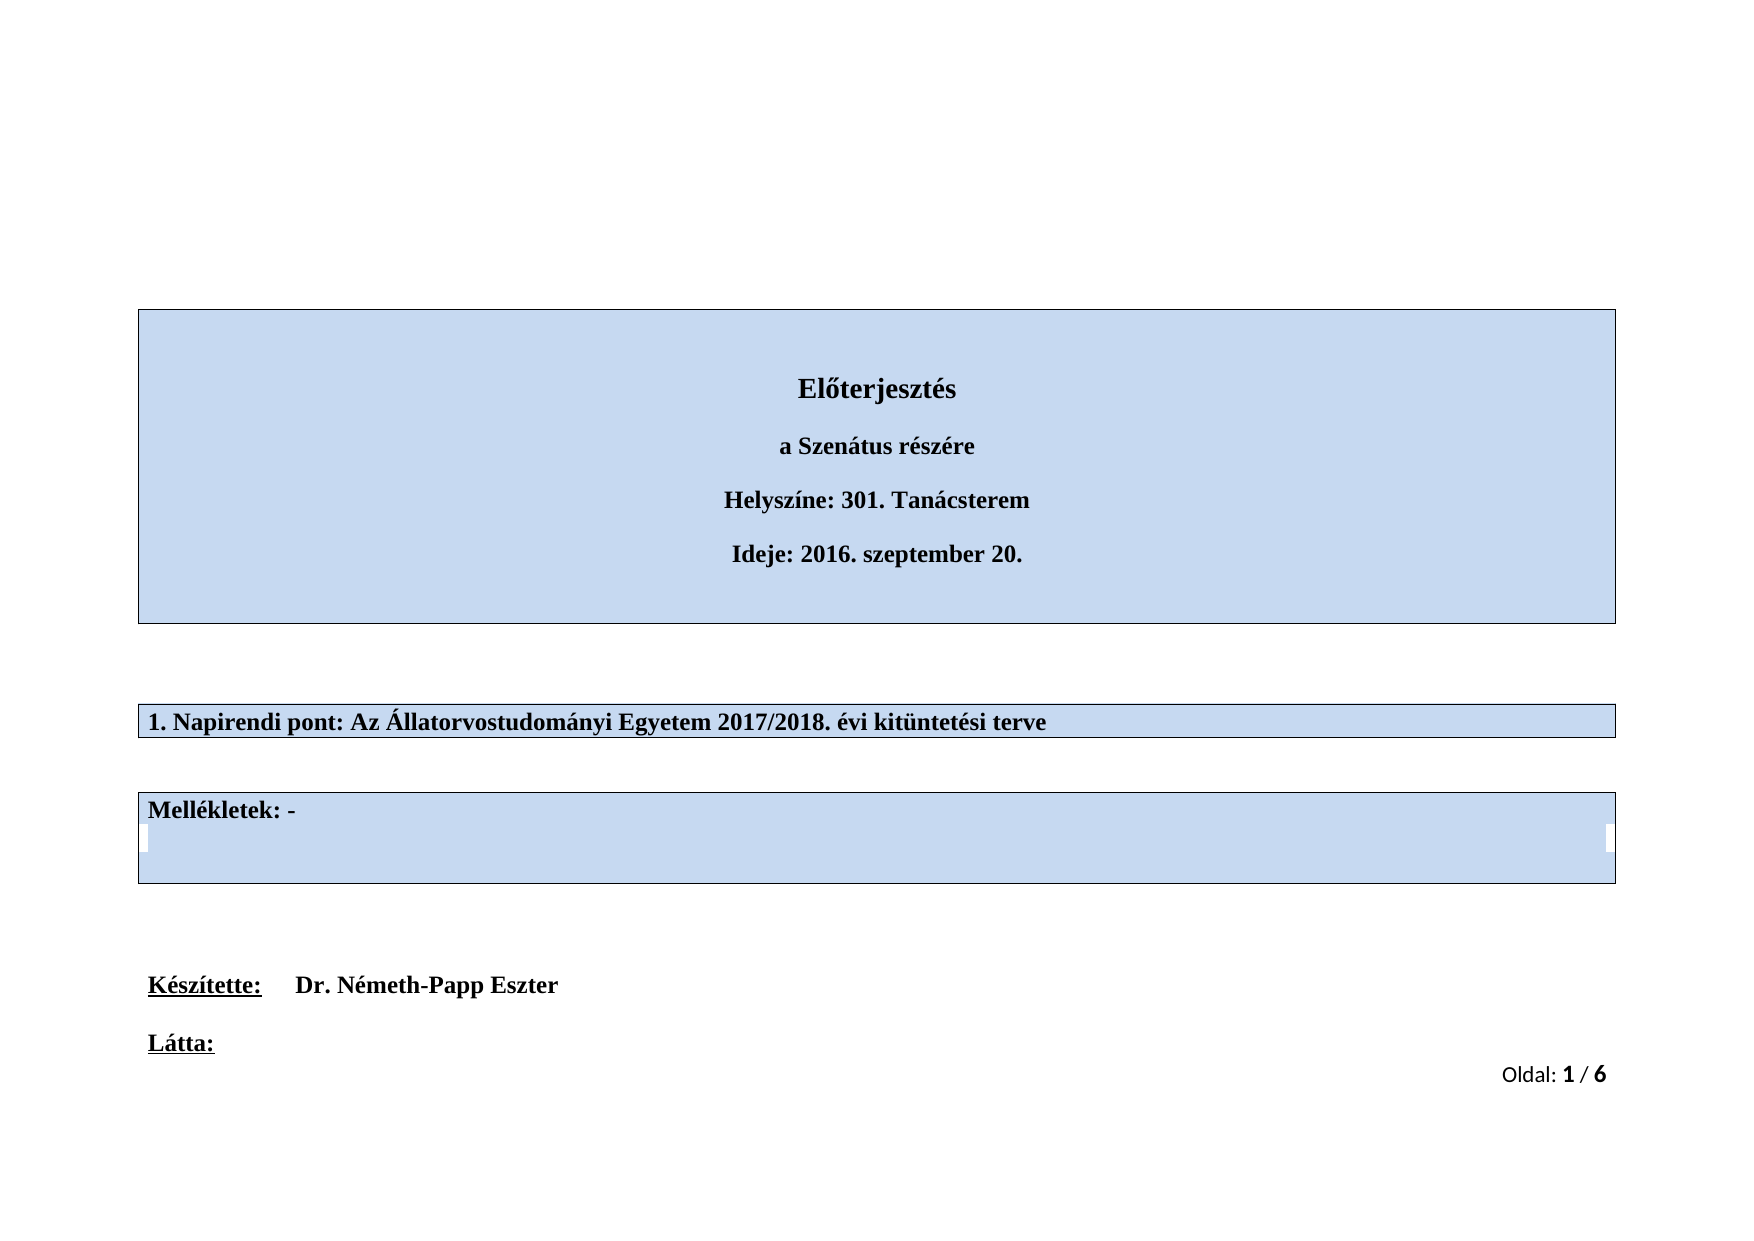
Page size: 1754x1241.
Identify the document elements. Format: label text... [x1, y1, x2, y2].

text 1. Napirendi pont: Az Állatorvostudományi Egyetem 2017/2018. évi kitüntetési terve [139, 705, 1615, 737]
text Helyszíne: 301. Tanácsterem [139, 482, 1615, 514]
text Ideje: 2016. szeptember 20. [139, 536, 1615, 567]
text a Szenátus részére [139, 428, 1615, 460]
text Látta: [148, 1028, 1606, 1057]
text Készítette: Dr. Németh-Papp Eszter [148, 970, 1606, 999]
text Mellékletek: - [139, 793, 1615, 824]
text Előterjesztés [139, 368, 1615, 405]
